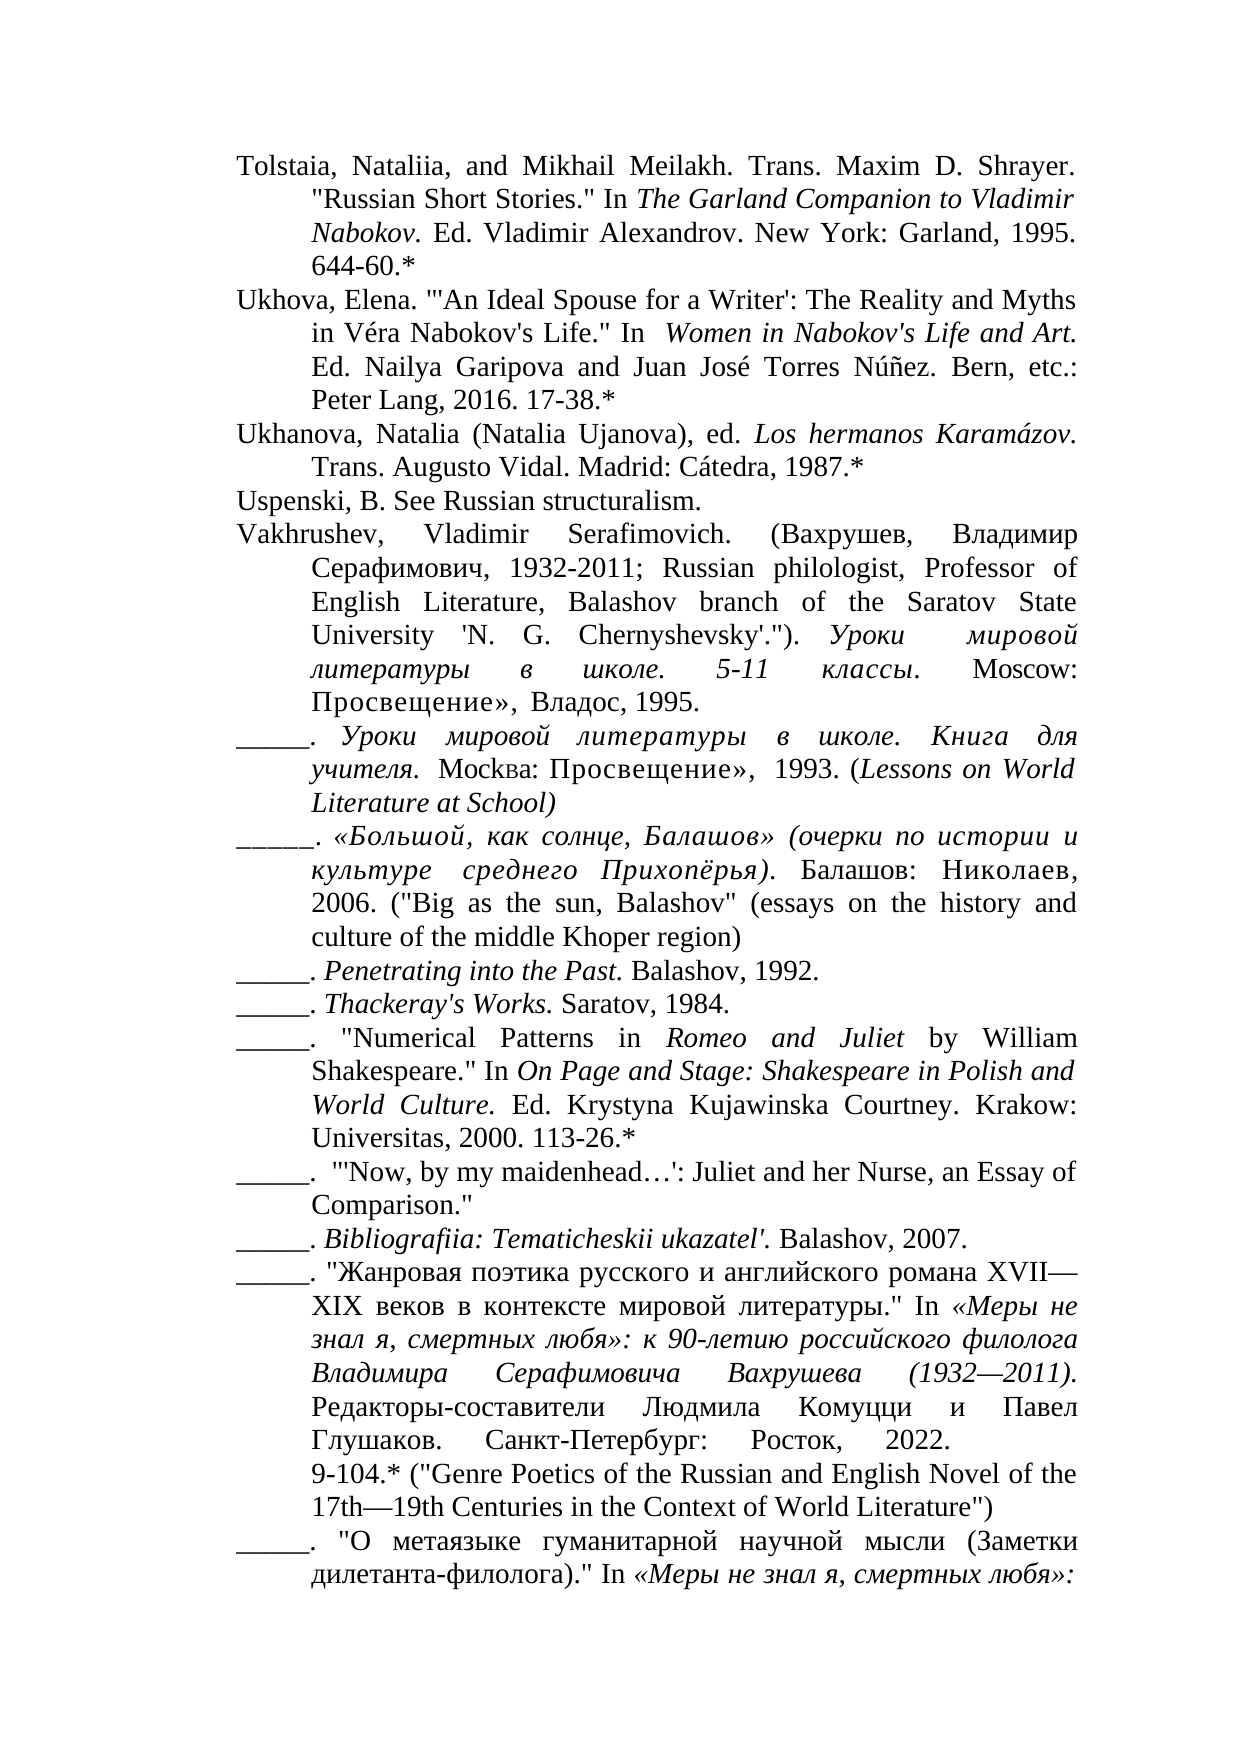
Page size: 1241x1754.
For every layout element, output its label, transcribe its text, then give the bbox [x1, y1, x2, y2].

text _____. Bibliografiia: Tematicheskii ukazatel'. Balashov, 2007. [236, 1221, 1078, 1254]
text _____. "Жанровая поэтика русского и английского романа XVII—XIX веков в контексте мировой литературы." In «Меры не знал я, смертных любя»: к 90-летию российского филолога Владимира Серафимовича Вахрушева (1932—2011). Редакторы-составители Людмила Комуцци и Павел Глушаков. Санкт-Петербург: Росток, 2022. 9-104.* ("Genre Poetics of the Russian and English Novel of the 17th—19th Centuries in the Context of World Literature") [236, 1254, 1078, 1523]
text _____. "'Now, by my maidenhead…': Juliet and her Nurse, an Essay of Comparison." [236, 1154, 1078, 1221]
text Uspenski, B. See Russian structuralism. [236, 483, 1078, 517]
text _____. «Большой, как солнце, Балашов» (очерки по истории и культуре среднего Прихопёрья). Балашов: Николаев, 2006. ("Big as the sun, Balashov" (essays on the history and culture of the middle Khoper region) [236, 818, 1078, 953]
text Ukhova, Elena. "'An Ideal Spouse for a Writer': The Reality and Myths in Véra Nabokov's Life." In Women in Nabokov's Life and Art. Ed. Nailya Garipova and Juan José Torres Núñez. Bern, etc.: Peter Lang, 2016. 17-38.* [236, 282, 1078, 416]
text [236, 1523, 1078, 1590]
text _____. Penetrating into the Past. Balashov, 1992. [236, 953, 1078, 986]
text Ukhanova, Natalia (Natalia Ujanova), ed. Los hermanos Karamázov. Trans. Augusto Vidal. Madrid: Cátedra, 1987.* [236, 416, 1078, 483]
text Vakhrushev, Vladimir Serafimovich. (Вахрушев, Владимир Серафимович, 1932-2011; Russian philologist, Professor of English Literature, Balashov branch of the Saratov State University 'N. G. Chernyshevsky'."). Уроки мировой литературы в школе. 5-11 классы. Мoscow: Просвещение», Владос, 1995. [236, 517, 1078, 718]
text _____. Thackeray's Works. Saratov, 1984. [236, 986, 1078, 1020]
text Tolstaia, Nataliia, and Mikhail Meilakh. Trans. Maxim D. Shrayer. "Russian Short Stories." In The Garland Companion to Vladimir Nabokov. Ed. Vladimir Alexandrov. New York: Garland, 1995. 644-60.* [236, 148, 1077, 282]
text _____. Уроки мировой литературы в школе. Книга для учителя. МockBa: Просвещение», 1993. (Lessons on World Literature at School) [236, 718, 1078, 818]
text _____. "Numerical Patterns in Romeo and Juliet by William Shakespeare." In On Page and Stage: Shakespeare in Polish and World Culture. Ed. Krystyna Kujawinska Courtney. Krakow: Universitas, 2000. 113-26.* [236, 1020, 1078, 1154]
